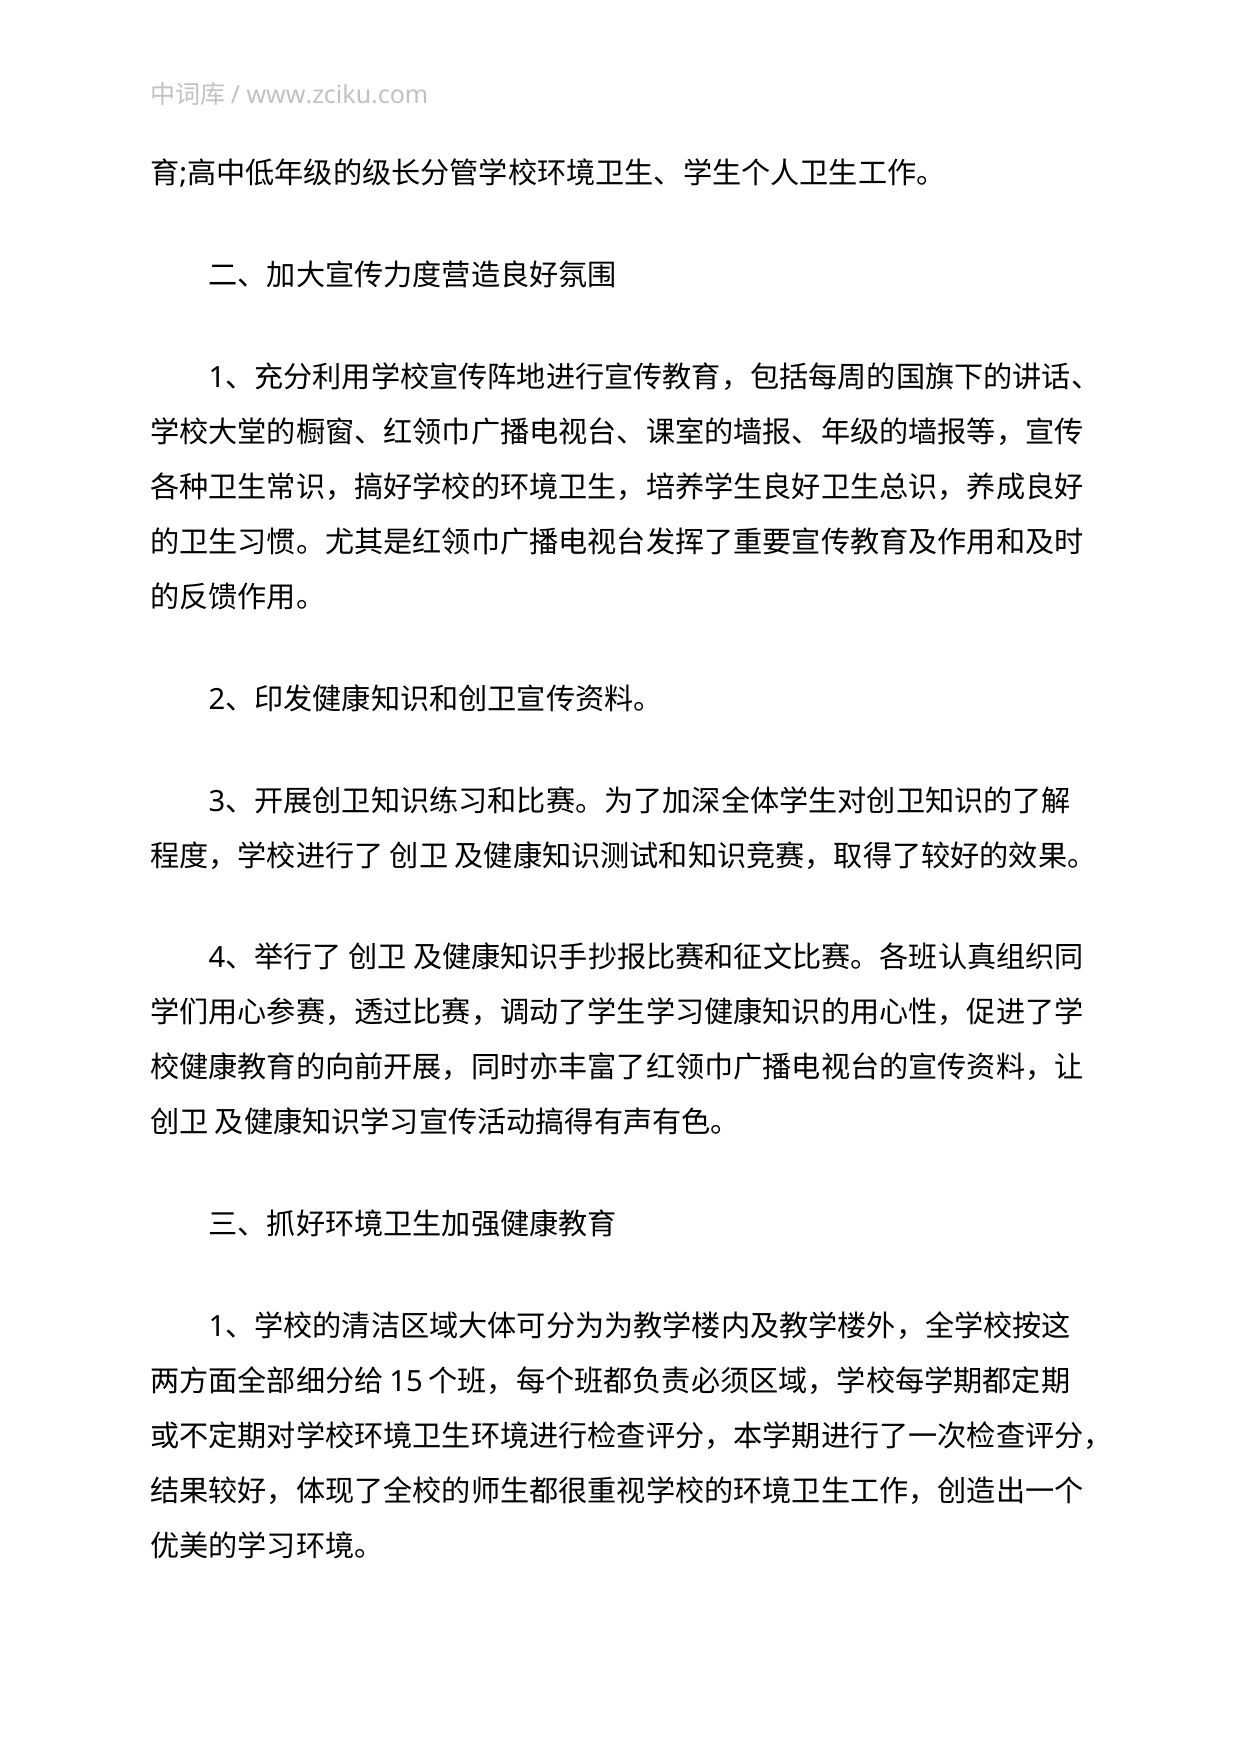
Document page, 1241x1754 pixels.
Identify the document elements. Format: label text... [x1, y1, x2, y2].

text 三、抓好环境卫生加强健康教育 [150, 1201, 1090, 1243]
text 3、开展创卫知识练习和比赛。为了加深全体学生对创卫知识的了解程度，学校进行了 创卫 及健康知识测试和知识竞赛，取得了较好的效果。 [150, 777, 1090, 874]
text 1、充分利用学校宣传阵地进行宣传教育，包括每周的国旗下的讲话、学校大堂的橱窗、红领巾广播电视台、课室的墙报、年级的墙报等，宣传各种卫生常识，搞好学校的环境卫生，培养学生良好卫生总识，养成良好的卫生习惯。尤其是红领巾广播电视台发挥了重要宣传教育及作用和及时的反馈作用。 [150, 354, 1090, 616]
text 2、印发健康知识和创卫宣传资料。 [150, 675, 1090, 718]
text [150, 150, 1090, 192]
text 二、加大宣传力度营造良好氛围 [150, 252, 1090, 294]
text 1、学校的清洁区域大体可分为为教学楼内及教学楼外，全学校按这两方面全部细分给15个班，每个班都负责必须区域，学校每学期都定期或不定期对学校环境卫生环境进行检查评分，本学期进行了一次检查评分，结果较好，体现了全校的师生都很重视学校的环境卫生工作，创造出一个优美的学习环境。 [150, 1302, 1090, 1564]
text 4、举行了 创卫 及健康知识手抄报比赛和征文比赛。各班认真组织同学们用心参赛，透过比赛，调动了学生学习健康知识的用心性，促进了学校健康教育的向前开展，同时亦丰富了红领巾广播电视台的宣传资料，让 创卫 及健康知识学习宣传活动搞得有声有色。 [150, 934, 1090, 1141]
